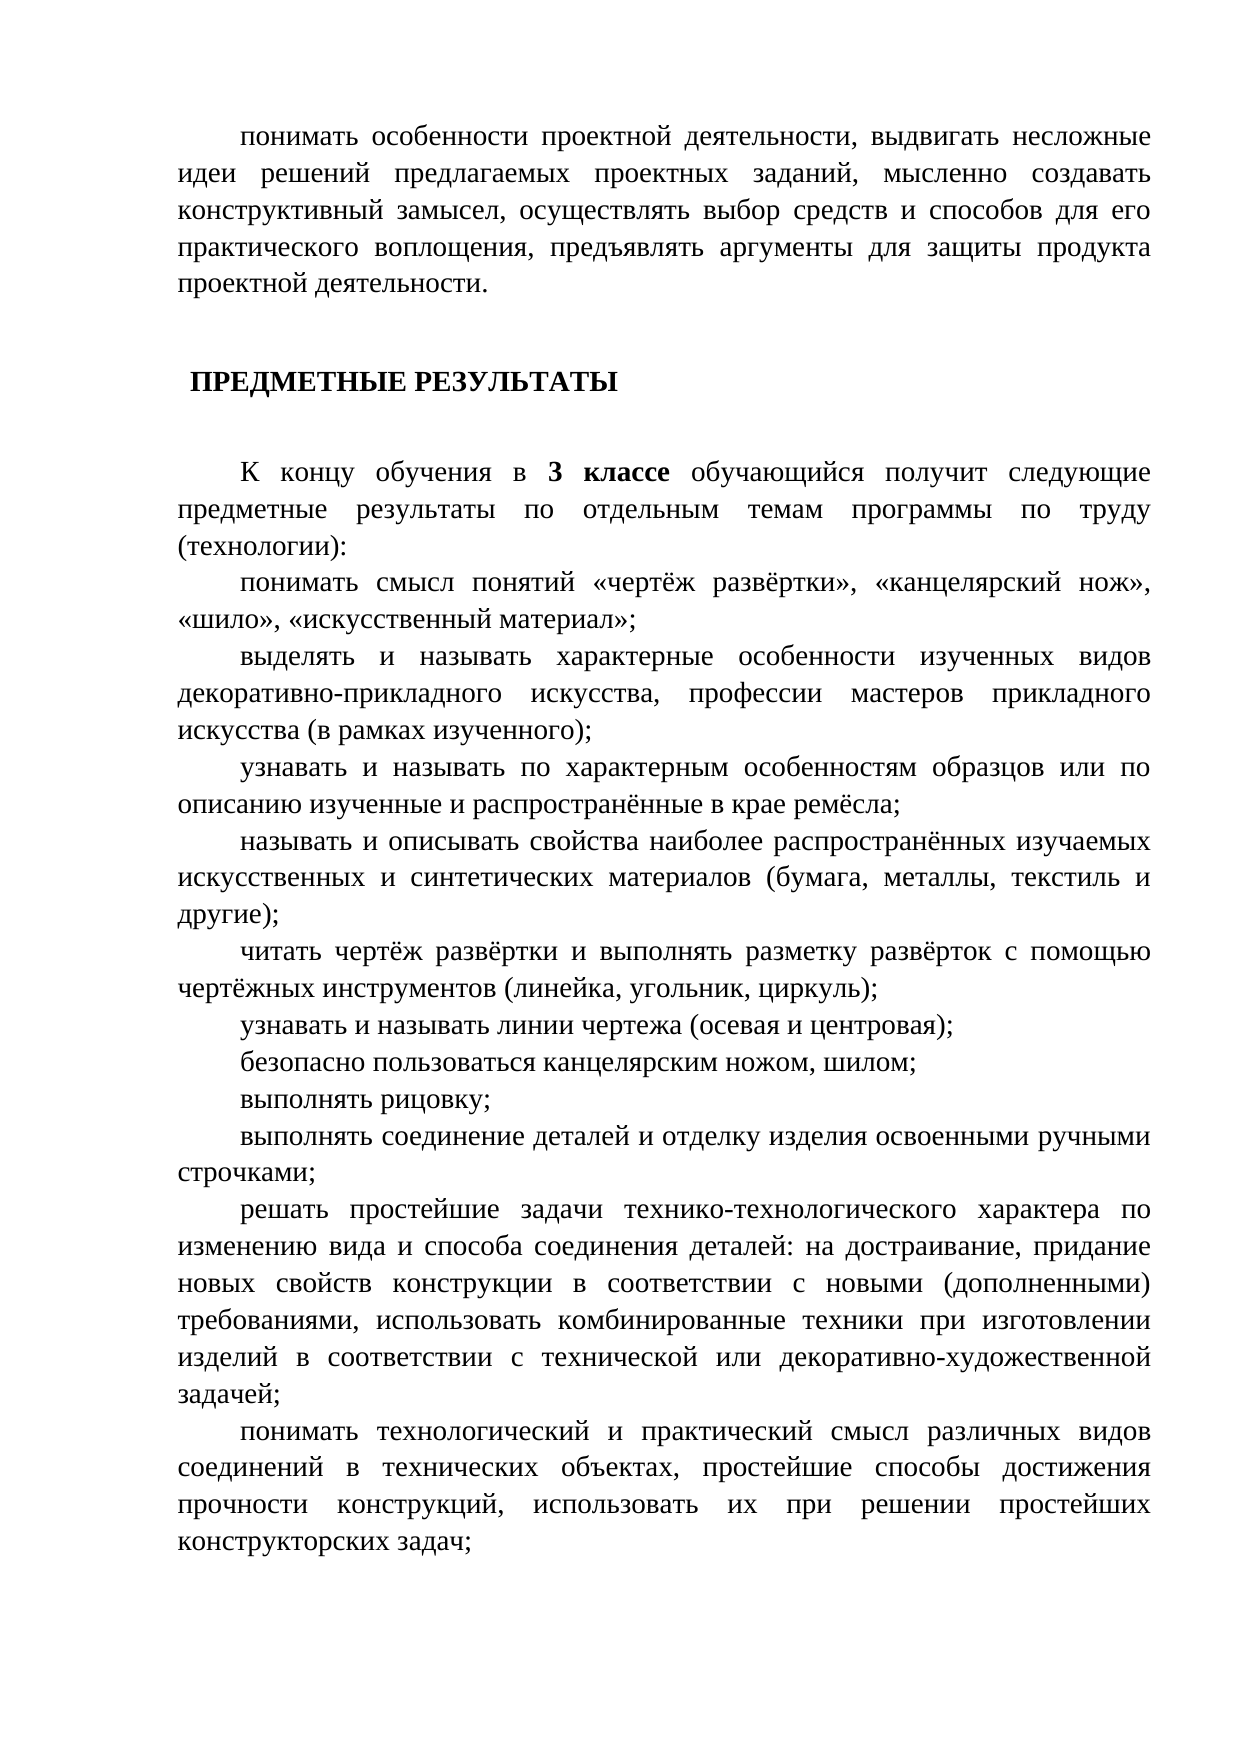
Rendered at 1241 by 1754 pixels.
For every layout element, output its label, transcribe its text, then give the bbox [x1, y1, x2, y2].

text выполнять рицовку; [177, 1081, 1152, 1114]
text узнавать и называть по характерным особенностям образцов или по описанию изученные и распространённые в крае ремёсла; [177, 749, 1152, 819]
text узнавать и называть линии чертежа (осевая и центровая); [177, 1007, 1152, 1041]
text ПРЕДМЕТНЫЕ РЕЗУЛЬТАТЫ [190, 364, 1152, 397]
text понимать технологический и практический смысл различных видов соединений в технических объектах, простейшие способы достижения прочности конструкций, использовать их при решении простейших конструкторских задач; [177, 1413, 1152, 1557]
text выделять и называть характерные особенности изученных видов декоративно-прикладного искусства, профессии мастеров прикладного искусства (в рамках изученного); [177, 638, 1152, 746]
text читать чертёж развёртки и выполнять разметку развёрток с помощью чертёжных инструментов (линейка, угольник, циркуль); [177, 933, 1152, 1004]
text решать простейшие задачи технико-технологического характера по изменению вида и способа соединения деталей: на достраивание, придание новых свойств конструкции в соответствии с новыми (дополненными) требованиями, использовать комбинированные техники при изготовлении изделий в соответствии с технической или декоративно-художественной задачей; [177, 1191, 1152, 1409]
text выполнять соединение деталей и отделку изделия освоенными ручными строчками; [177, 1118, 1152, 1188]
text понимать смысл понятий «чертёж развёртки», «канцелярский нож», «шило», «искусственный материал»; [177, 564, 1152, 635]
text безопасно пользоваться канцелярским ножом, шилом; [177, 1044, 1152, 1077]
text называть и описывать свойства наиболее распространённых изучаемых искусственных и синтетических материалов (бумага, металлы, текстиль и другие); [177, 823, 1152, 930]
text понимать особенности проектной деятельности, выдвигать несложные идеи решений предлагаемых проектных заданий, мысленно создавать конструктивный замысел, осуществлять выбор средств и способов для его практического воплощения, предъявлять аргументы для защиты продукта проектной деятельности. [177, 118, 1152, 299]
text К концу обучения в 3 классе обучающийся получит следующие предметные результаты по отдельным темам программы по труду (технологии): [177, 454, 1152, 561]
